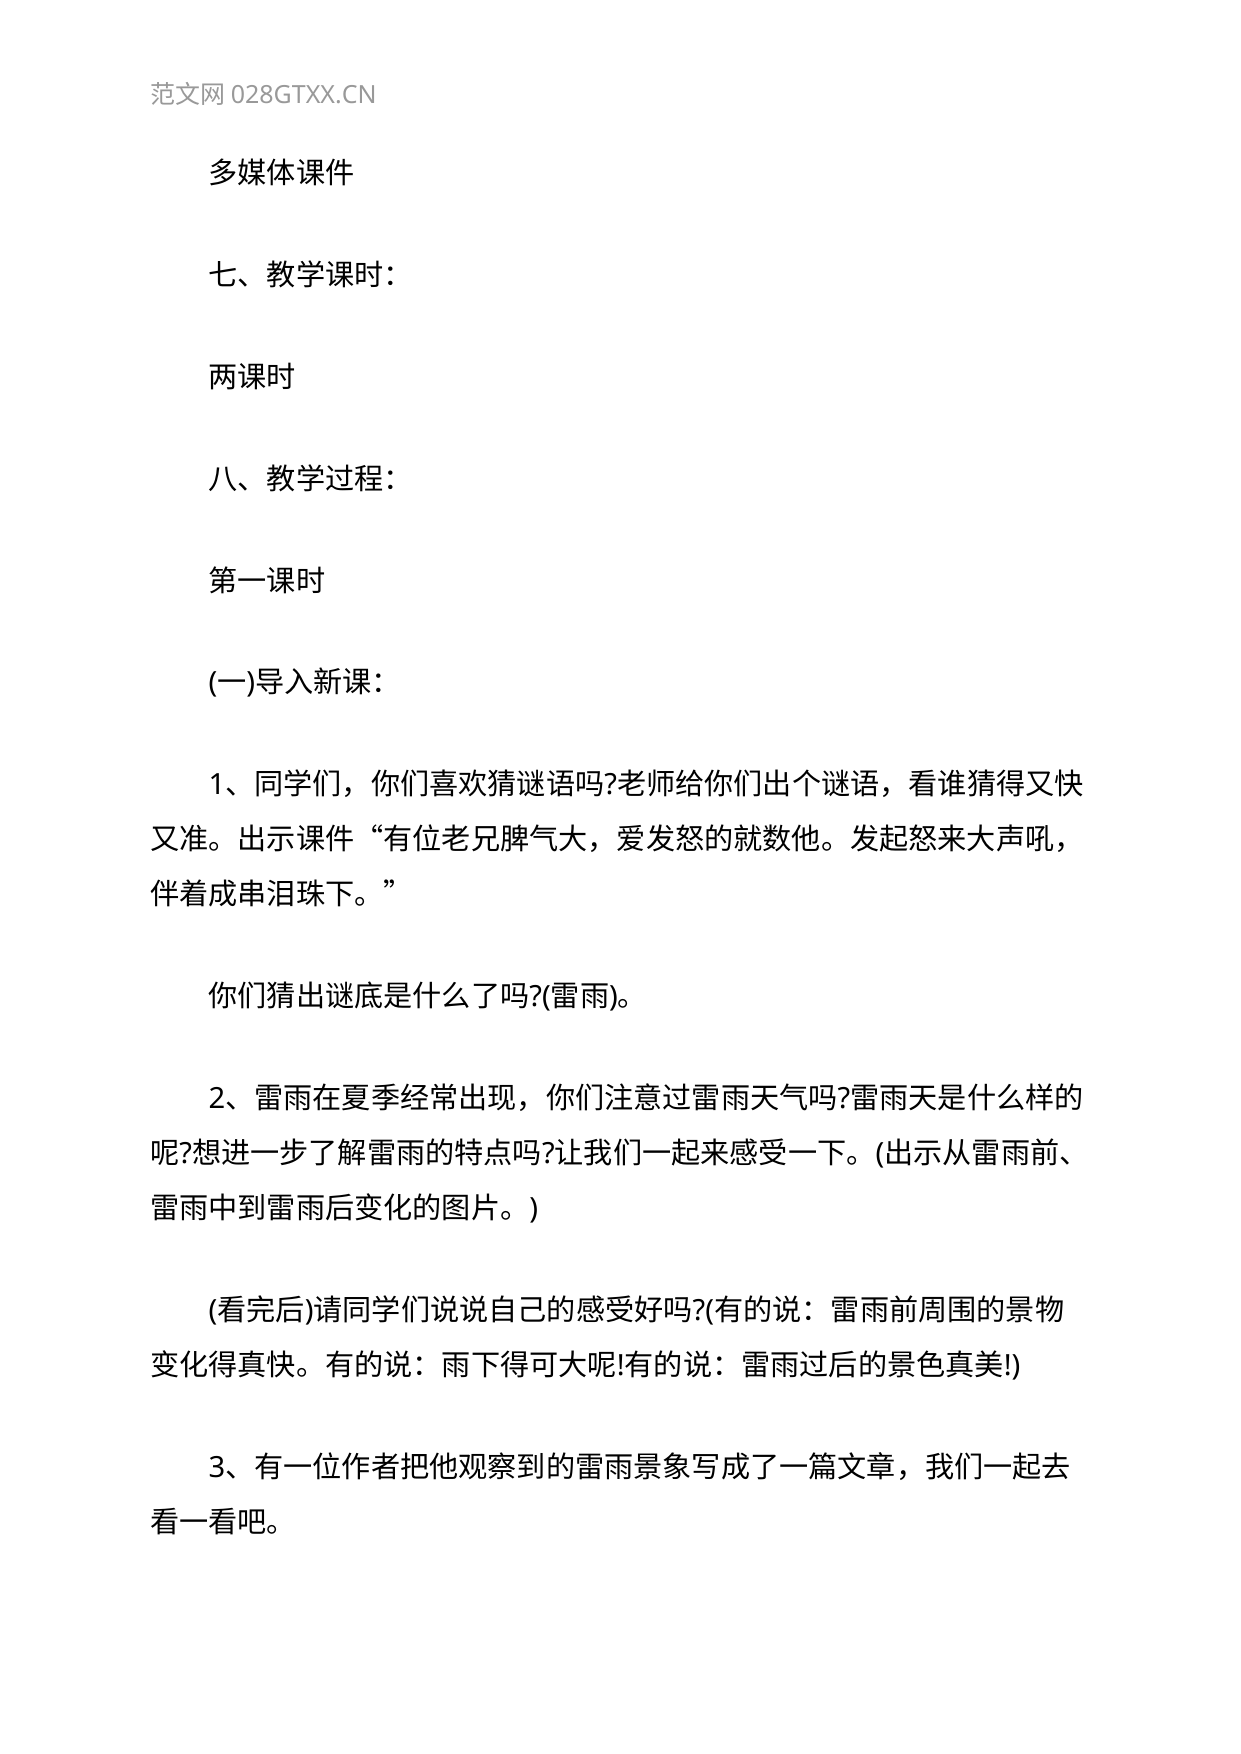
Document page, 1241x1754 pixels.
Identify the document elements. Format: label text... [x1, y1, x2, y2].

text 你们猜出谜底是什么了吗?(雷雨)。 [150, 972, 1090, 1015]
text 八、教学过程： [150, 455, 1090, 498]
text 2、雷雨在夏季经常出现，你们注意过雷雨天气吗?雷雨天是什么样的呢?想进一步了解雷雨的特点吗?让我们一起来感受一下。(出示从雷雨前、雷雨中到雷雨后变化的图片。) [150, 1074, 1090, 1227]
text 七、教学课时： [150, 252, 1090, 294]
text (看完后)请同学们说说自己的感受好吗?(有的说：雷雨前周围的景物变化得真快。有的说：雨下得可大呢!有的说：雷雨过后的景色真美!) [150, 1286, 1090, 1384]
text 第一课时 [150, 557, 1090, 599]
text 两课时 [150, 353, 1090, 396]
text 3、有一位作者把他观察到的雷雨景象写成了一篇文章，我们一起去看一看吧。 [150, 1443, 1090, 1541]
text 1、同学们，你们喜欢猜谜语吗?老师给你们出个谜语，看谁猜得又快又准。出示课件“有位老兄脾气大，爱发怒的就数他。发起怒来大声吼，伴着成串泪珠下。” [150, 761, 1090, 913]
text 多媒体课件 [150, 150, 1090, 192]
text (一)导入新课： [150, 659, 1090, 701]
